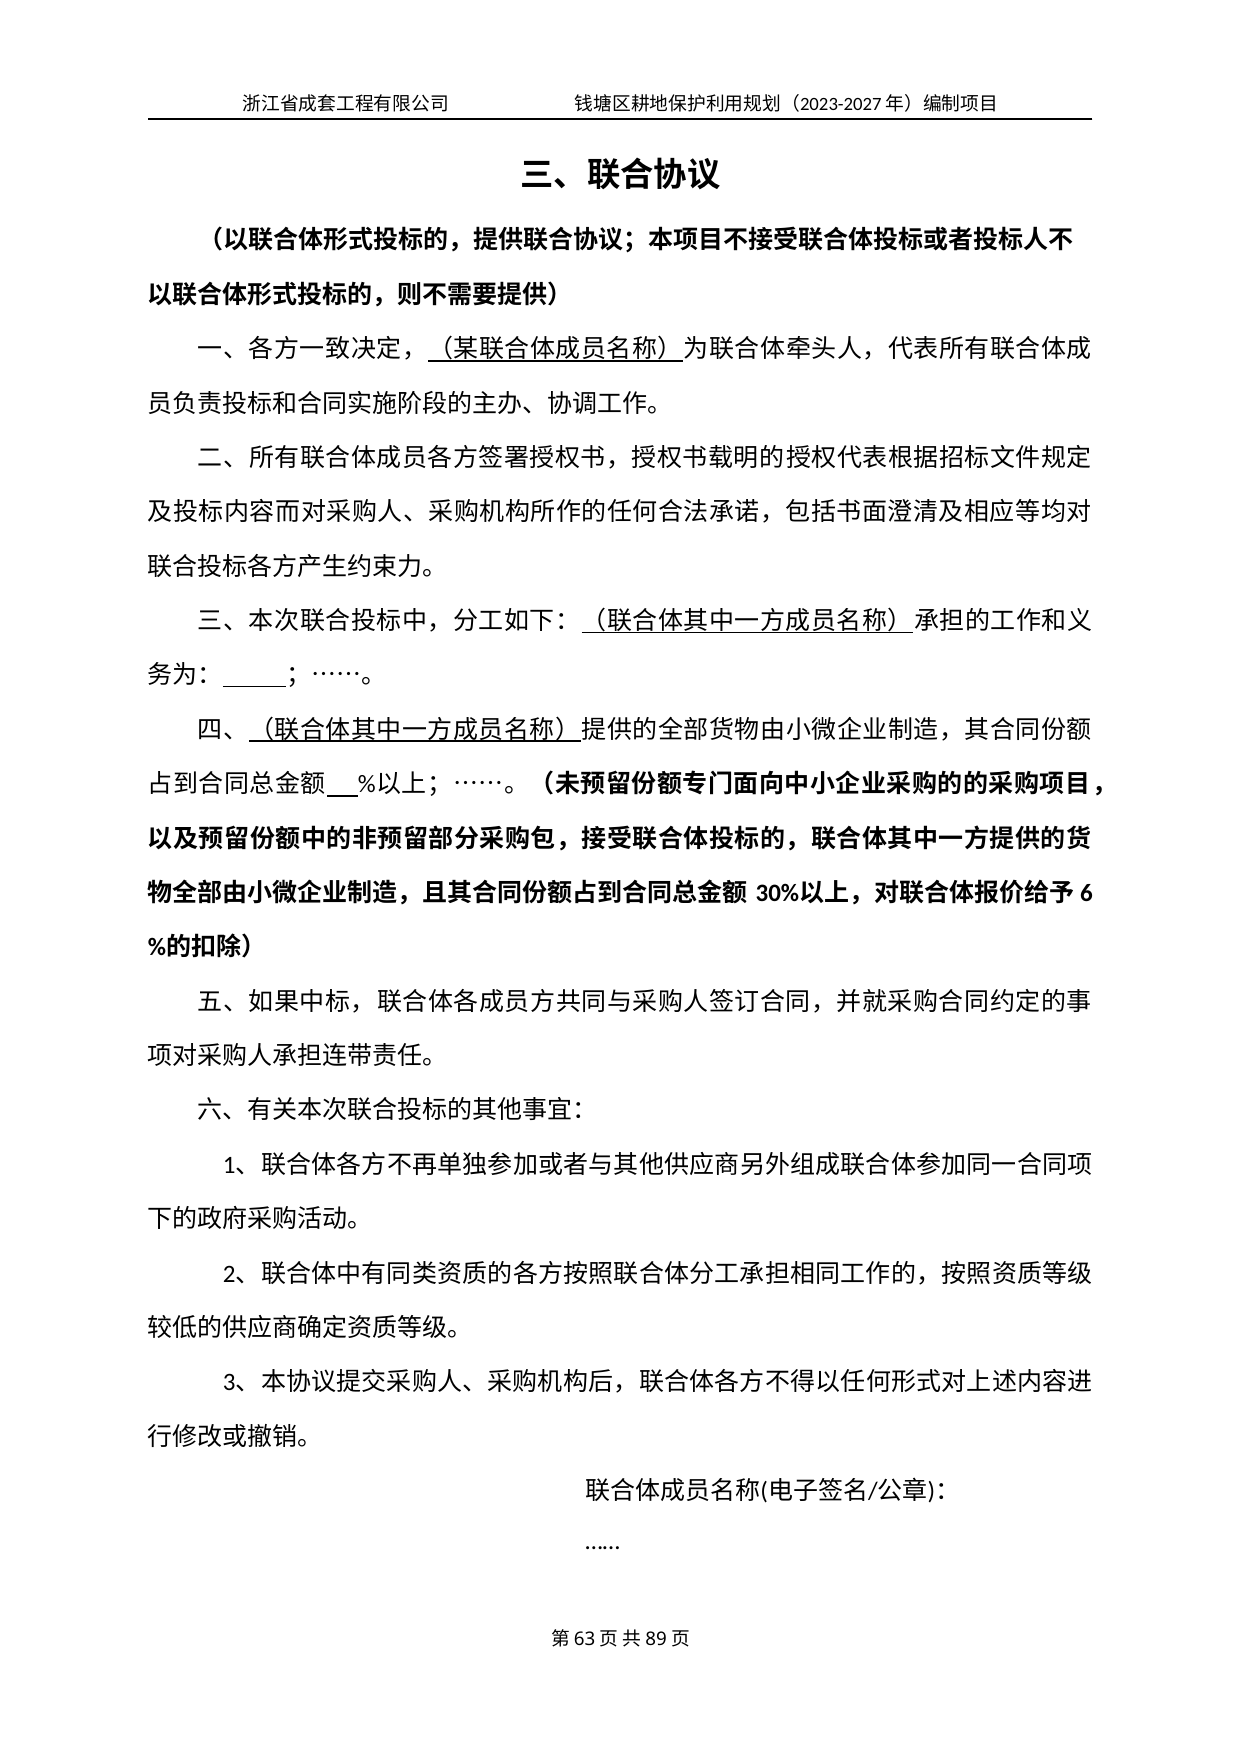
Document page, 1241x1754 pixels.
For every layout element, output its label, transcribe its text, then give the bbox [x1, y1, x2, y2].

text 1、联合体各方不再单独参加或者与其他供应商另外组成联合体参加同一合同项下的政府采购活动。 [148, 1144, 1092, 1235]
text …… [585, 1525, 1092, 1556]
text 六、有关本次联合投标的其他事宜： [148, 1090, 1092, 1126]
text 联合体成员名称(电子签名/公章)： [585, 1471, 1092, 1507]
text 二、所有联合体成员各方签署授权书，授权书载明的授权代表根据招标文件规定及投标内容而对采购人、采购机构所作的任何合法承诺，包括书面澄清及相应等均对联合投标各方产生约束力。 [148, 437, 1092, 582]
text 四、（联合体其中一方成员名称）提供的全部货物由小微企业制造，其合同份额占到合同总金额 %以上；……。（未预留份额专门面向中小企业采购的的采购项目，以及预留份额中的非预留部分采购包，接受联合体投标的，联合体其中一方提供的货物全部由小微企业制造，且其合同份额占到合同总金额 30%以上，对联合体报价给予6%的扣除） [148, 709, 1092, 963]
text 3、本协议提交采购人、采购机构后，联合体各方不得以任何形式对上述内容进行修改或撤销。 [148, 1362, 1092, 1452]
text 三、本次联合投标中，分工如下：（联合体其中一方成员名称）承担的工作和义务为： ；……。 [148, 601, 1092, 691]
text 三、联合协议 [148, 148, 1092, 196]
text （以联合体形式投标的，提供联合协议；本项目不接受联合体投标或者投标人不以联合体形式投标的，则不需要提供） [148, 220, 1092, 311]
text 一、各方一致决定，（某联合体成员名称）为联合体牵头人，代表所有联合体成员负责投标和合同实施阶段的主办、协调工作。 [148, 329, 1092, 419]
text 五、如果中标，联合体各成员方共同与采购人签订合同，并就采购合同约定的事项对采购人承担连带责任。 [148, 981, 1092, 1072]
text 2、联合体中有同类资质的各方按照联合体分工承担相同工作的，按照资质等级较低的供应商确定资质等级。 [148, 1253, 1092, 1344]
